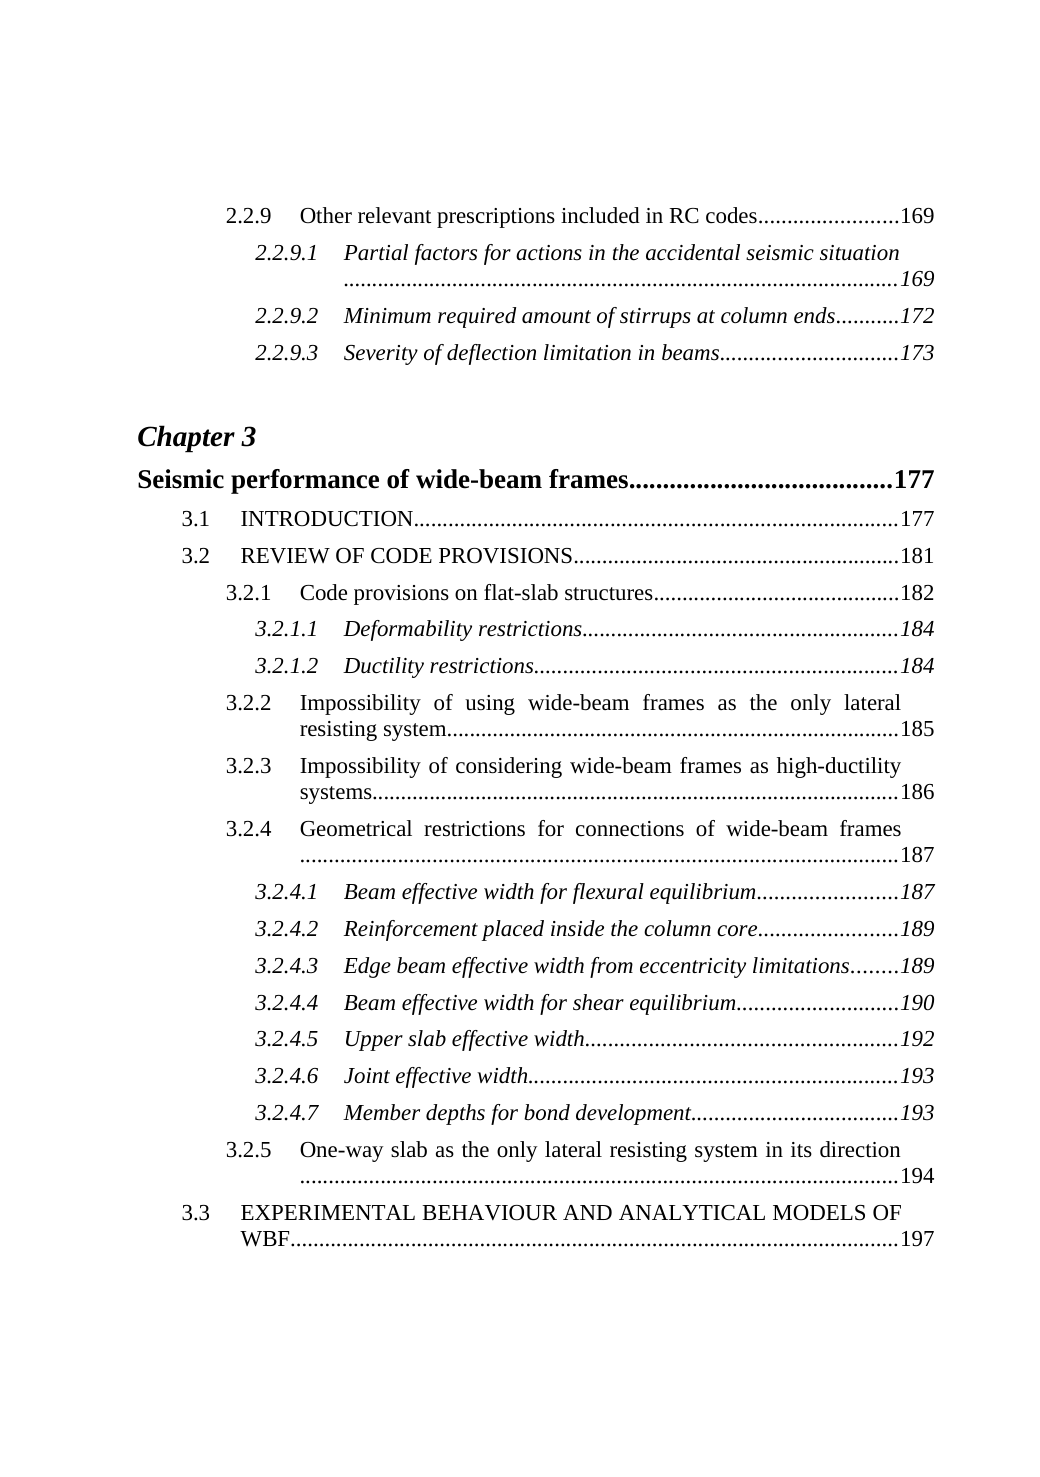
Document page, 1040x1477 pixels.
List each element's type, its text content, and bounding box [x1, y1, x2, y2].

text Chapter 3 [137, 419, 902, 453]
text 3.2.4.3 Edge beam effective width from eccentricity limitations 189 [255, 952, 902, 978]
text 3.2.1.1 Deformability restrictions 184 [255, 615, 902, 642]
text 3.2.4.7 Member depths for bond development 193 [255, 1099, 902, 1125]
text 3.2.4.5 Upper slab effective width 192 [255, 1025, 902, 1052]
text 3.2.5 One-way slab as the only lateral resisting system in its direction 194 [226, 1136, 902, 1188]
text 3.2.1.2 Ductility restrictions 184 [255, 652, 902, 678]
text 3.2.1 Code provisions on flat-slab structures 182 [226, 578, 902, 605]
text 3.1 INTRODUCTION 177 [181, 505, 902, 531]
text 3.2.4.6 Joint effective width 193 [255, 1062, 902, 1088]
text 3.2.2 Impossibility of using wide-beam frames as the only lateral resisting system 185 [226, 689, 902, 742]
text 2.2.9.1 Partial factors for actions in the accidental seismic situation 169 [255, 239, 902, 291]
text 3.2.4.1 Beam effective width for flexural equilibrium 187 [255, 878, 902, 904]
text 2.2.9.3 Severity of deflection limitation in beams 173 [255, 339, 902, 365]
text 3.2.4 Geometrical restrictions for connections of wide-beam frames 187 [226, 815, 902, 868]
text Seismic performance of wide-beam frames 177 [137, 463, 902, 494]
text 3.2.3 Impossibility of considering wide-beam frames as high-ductility systems 186 [226, 752, 902, 805]
text 2.2.9 Other relevant prescriptions included in RC codes 169 [226, 202, 902, 228]
text 3.3 EXPERIMENTAL BEHAVIOUR AND ANALYTICAL MODELS OF WBF 197 [181, 1199, 902, 1251]
text 3.2.4.4 Beam effective width for shear equilibrium 190 [255, 988, 902, 1015]
text 2.2.9.2 Minimum required amount of stirrups at column ends 172 [255, 302, 902, 328]
text 3.2 REVIEW OF CODE PROVISIONS 181 [181, 542, 902, 568]
text 3.2.4.2 Reinforcement placed inside the column core 189 [255, 915, 902, 941]
